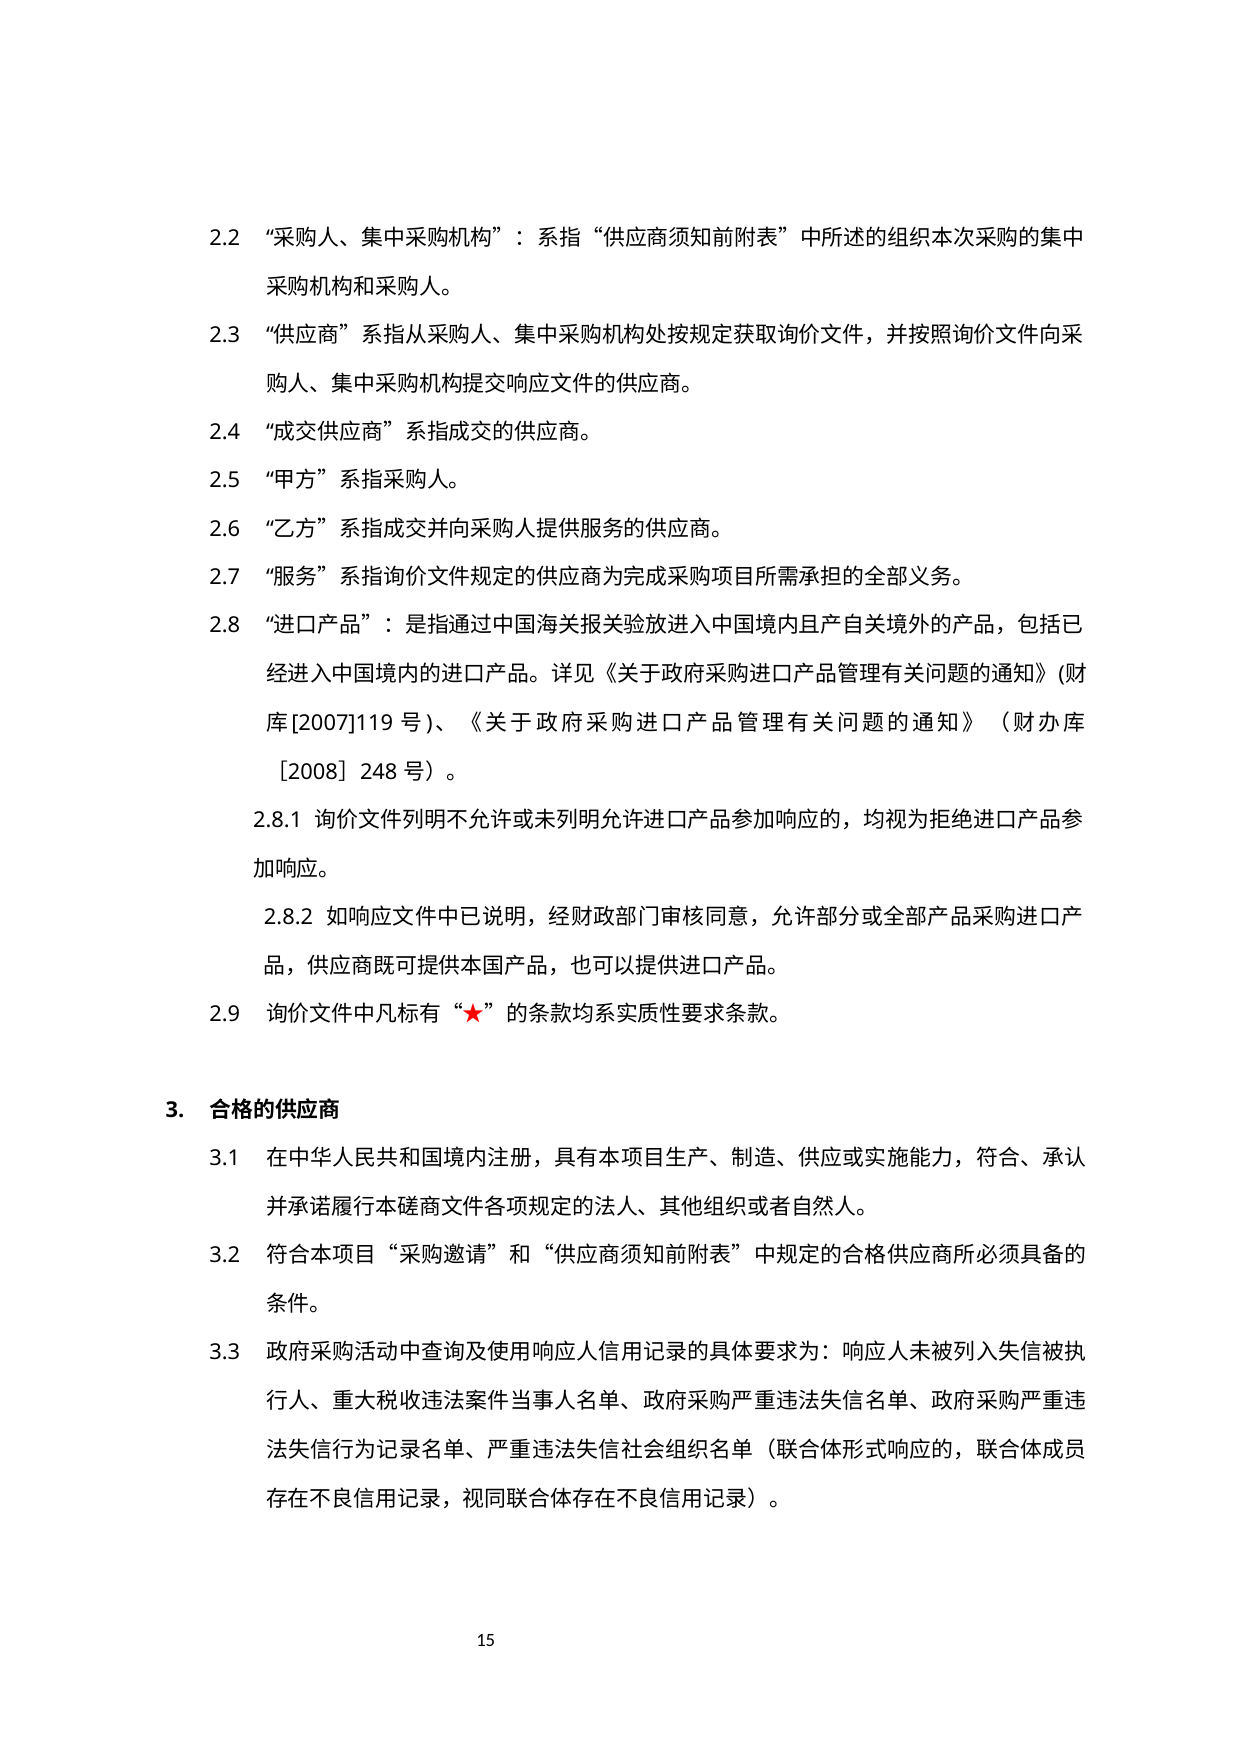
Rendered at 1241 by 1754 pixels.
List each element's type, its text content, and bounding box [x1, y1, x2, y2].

text 2.8.2 如响应文件中已说明，经财政部门审核同意，允许部分或全部产品采购进口产品，供应商既可提供本国产品，也可以提供进口产品。 [264, 899, 1087, 980]
list “采购人、集中采购机构”：系指“供应商须知前附表”中所述的组织本次采购的集中采购机构和采购人。 [209, 219, 1087, 301]
list 合格的供应商 [165, 1092, 1087, 1124]
list 符合本项目“采购邀请”和“供应商须知前附表”中规定的合格供应商所必须具备的条件。 [209, 1237, 1087, 1318]
list “服务”系指询价文件规定的供应商为完成采购项目所需承担的全部义务。 [209, 559, 1087, 591]
list “甲方”系指采购人。 [209, 462, 1087, 494]
text 2.8.1 询价文件列明不允许或未列明允许进口产品参加响应的，均视为拒绝进口产品参加响应。 [253, 802, 1087, 883]
list “乙方”系指成交并向采购人提供服务的供应商。 [209, 510, 1087, 543]
list 询价文件中凡标有“★”的条款均系实质性要求条款。 [209, 996, 1087, 1028]
list “供应商”系指从采购人、集中采购机构处按规定获取询价文件，并按照询价文件向采购人、集中采购机构提交响应文件的供应商。 [209, 317, 1087, 398]
list 政府采购活动中查询及使用响应人信用记录的具体要求为：响应人未被列入失信被执行人、重大税收违法案件当事人名单、政府采购严重违法失信名单、政府采购严重违法失信行为记录名单、严重违法失信社会组织名单（联合体形式响应的，联合体成员存在不良信用记录，视同联合体存在不良信用记录）。 [209, 1334, 1087, 1513]
list 在中华人民共和国境内注册，具有本项目生产、制造、供应或实施能力，符合、承认并承诺履行本磋商文件各项规定的法人、其他组织或者自然人。 [209, 1140, 1087, 1221]
list “成交供应商”系指成交的供应商。 [209, 414, 1087, 446]
list “进口产品”：是指通过中国海关报关验放进入中国境内且产自关境外的产品，包括已经进入中国境内的进口产品。详见《关于政府采购进口产品管理有关问题的通知》(财库[2007]119号)、《关于政府采购进口产品管理有关问题的通知》（财办库［2008］248 号）。 [209, 607, 1087, 786]
